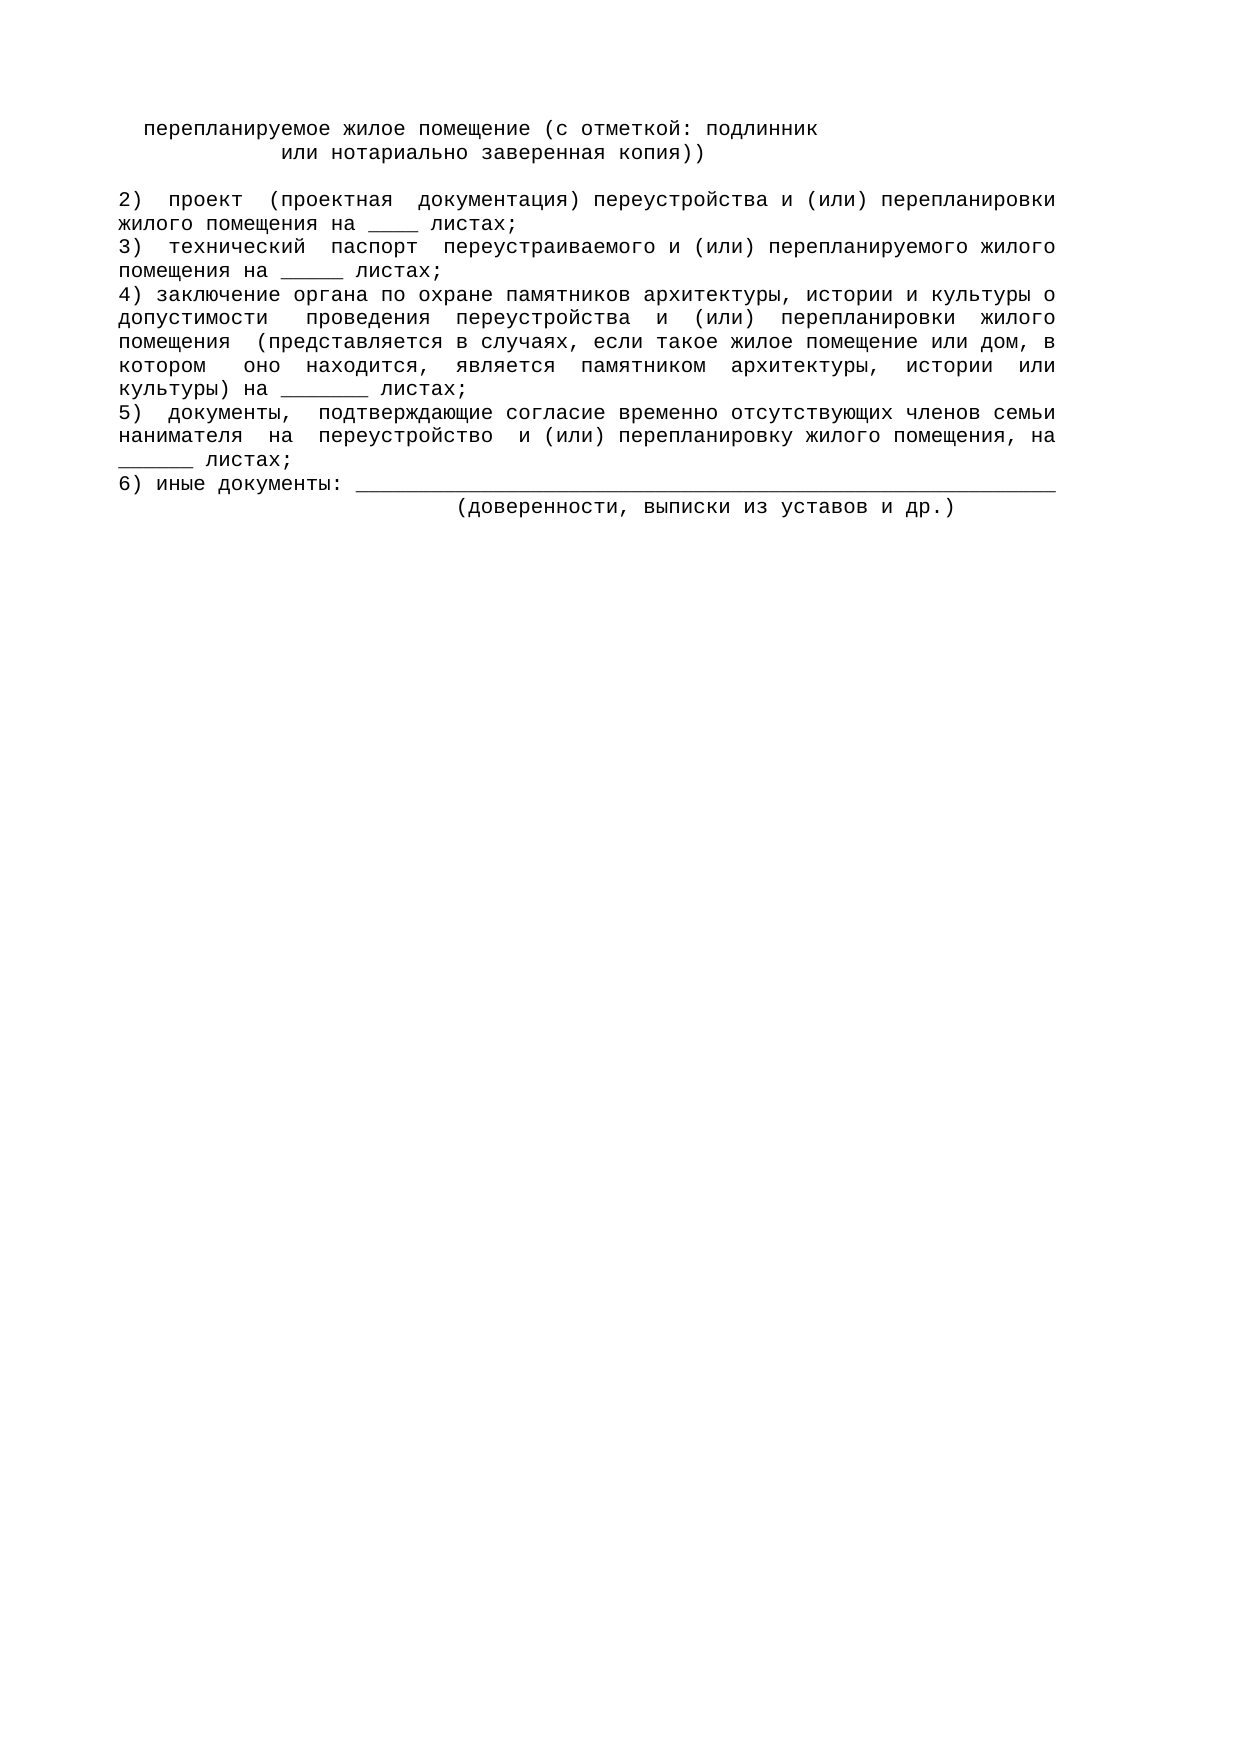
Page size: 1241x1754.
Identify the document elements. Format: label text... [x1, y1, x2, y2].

text (доверенности, выписки из уставов и др.) [118, 496, 1167, 520]
text 5) документы, подтверждающие согласие временно отсутствующих членов семьи [118, 402, 1167, 426]
text 3) технический паспорт переустраиваемого и (или) перепланируемого жилого [118, 236, 1167, 260]
text 6) иные документы: ________________________________________________________ [118, 473, 1167, 496]
text 4) заключение органа по охране памятников архитектуры, истории и культуры о [118, 284, 1167, 307]
text культуры) на _______ листах; [118, 378, 1167, 402]
text жилого помещения на ____ листах; [118, 213, 1167, 236]
text нанимателя на переустройство и (или) перепланировку жилого помещения, на [118, 426, 1167, 449]
text допустимости проведения переустройства и (или) перепланировки жилого [118, 307, 1167, 331]
text или нотариально заверенная копия)) [118, 142, 1167, 165]
text ______ листах; [118, 449, 1167, 473]
text перепланируемое жилое помещение (с отметкой: подлинник [118, 118, 1167, 142]
text 2) проект (проектная документация) переустройства и (или) перепланировки [118, 189, 1167, 213]
text помещения на _____ листах; [118, 260, 1167, 284]
text помещения (представляется в случаях, если такое жилое помещение или дом, в [118, 331, 1167, 354]
text котором оно находится, является памятником архитектуры, истории или [118, 354, 1167, 378]
